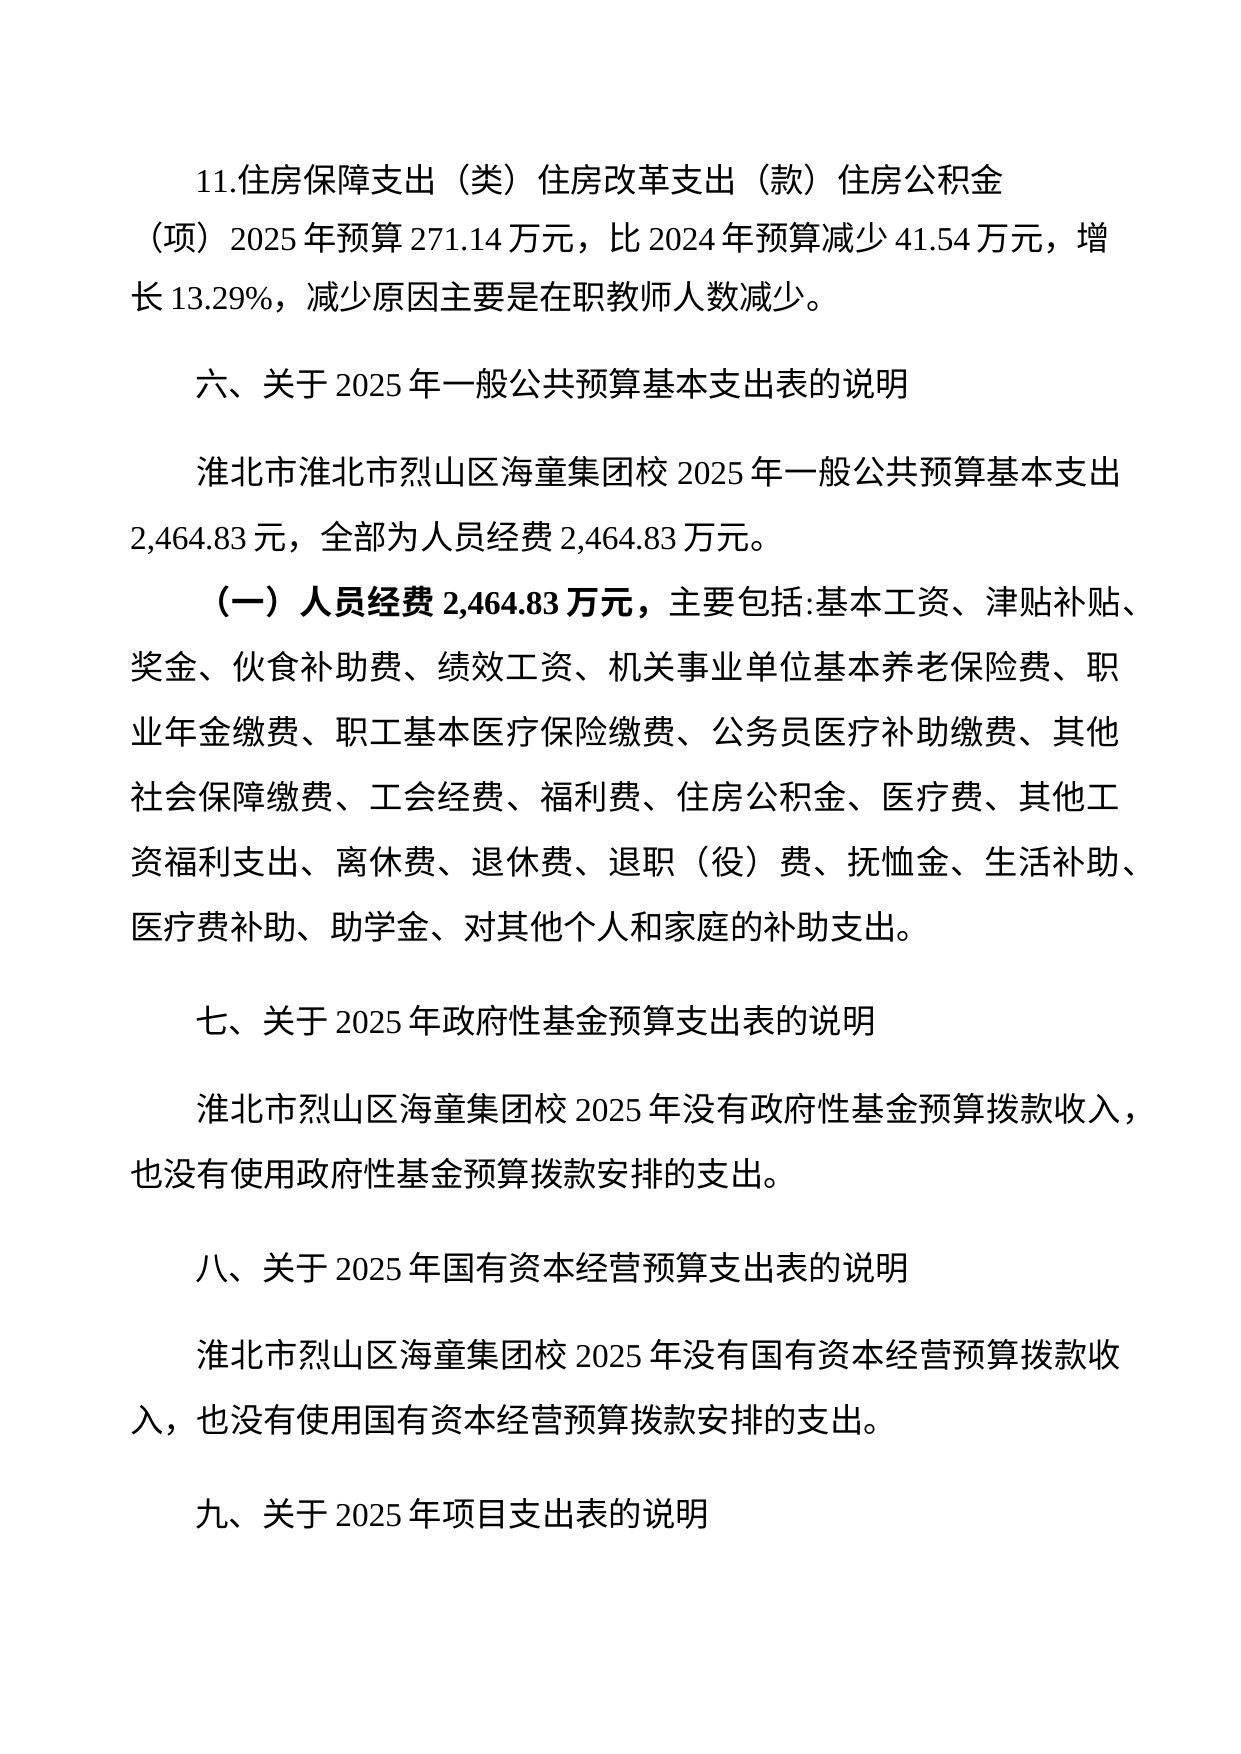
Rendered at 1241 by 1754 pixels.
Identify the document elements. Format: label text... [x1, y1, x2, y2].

text 11.住房保障支出（类）住房改革支出（款）住房公积金（项）2025年预算271.14万元，比2024年预算减少41.54万元，增长13.29%，减少原因主要是在职教师人数减少。 [130, 146, 1122, 321]
text 六、关于2025年一般公共预算基本支出表的说明 [130, 350, 1122, 408]
text 淮北市淮北市烈山区海童集团校2025年一般公共预算基本支出2,464.83元，全部为人员经费2,464.83万元。 [130, 437, 1122, 567]
text 九、关于2025年项目支出表的说明 [130, 1480, 1122, 1538]
text （一）人员经费2,464.83万元，主要包括:基本工资、津贴补贴、奖金、伙食补助费、绩效工资、机关事业单位基本养老保险费、职业年金缴费、职工基本医疗保险缴费、公务员医疗补助缴费、其他社会保障缴费、工会经费、福利费、住房公积金、医疗费、其他工资福利支出、离休费、退休费、退职（役）费、抚恤金、生活补助、医疗费补助、助学金、对其他个人和家庭的补助支出。 [130, 567, 1122, 957]
text 淮北市烈山区海童集团校2025年没有国有资本经营预算拨款收入，也没有使用国有资本经营预算拨款安排的支出。 [130, 1321, 1122, 1451]
text 淮北市烈山区海童集团校2025年没有政府性基金预算拨款收入，也没有使用政府性基金预算拨款安排的支出。 [130, 1074, 1122, 1204]
text 七、关于2025年政府性基金预算支出表的说明 [130, 987, 1122, 1045]
text 八、关于2025年国有资本经营预算支出表的说明 [130, 1233, 1122, 1292]
